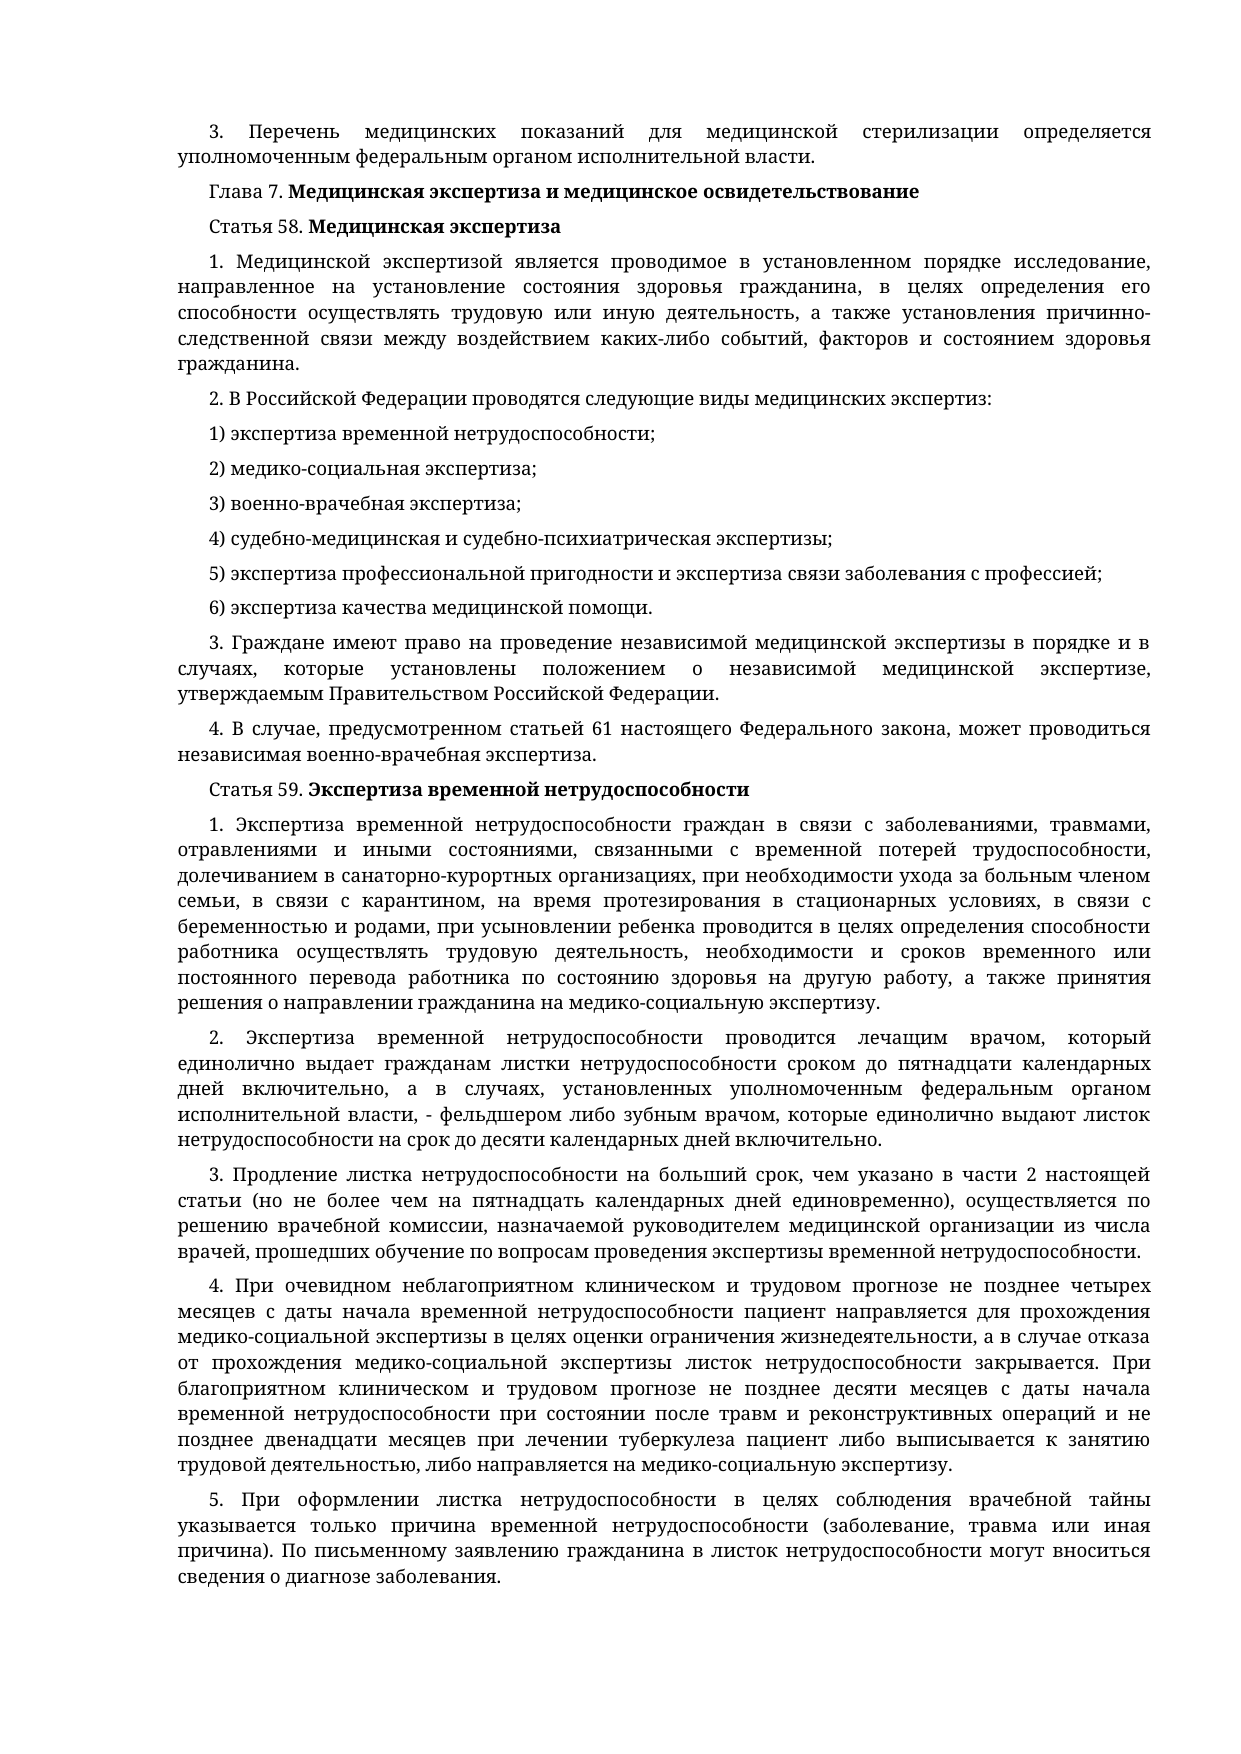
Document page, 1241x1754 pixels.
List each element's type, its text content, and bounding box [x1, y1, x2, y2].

text 1. Экспертиза временной нетрудоспособности граждан в связи с заболеваниями, травмами, отравлениями и иными состояниями, связанными с временной потерей трудоспособности, долечиванием в санаторно-курортных организациях, при необходимости ухода за больным членом семьи, в связи с карантином, на время протезирования в стационарных условиях, в связи с беременностью и родами, при усыновлении ребенка проводится в целях определения способности работника осуществлять трудовую деятельность, необходимости и сроков временного или постоянного перевода работника по состоянию здоровья на другую работу, а также принятия решения о направлении гражданина на медико-социальную экспертизу. [177, 811, 1152, 1015]
text 3. Граждане имеют право на проведение независимой медицинской экспертизы в порядке и в случаях, которые установлены положением о независимой медицинской экспертизе, утверждаемым Правительством Российской Федерации. [177, 629, 1152, 706]
text Статья 58. Медицинская экспертиза [177, 213, 1152, 239]
text 1) экспертиза временной нетрудоспособности; [177, 420, 1152, 446]
text 2) медико-социальная экспертиза; [177, 455, 1152, 481]
text 4) судебно-медицинская и судебно-психиатрическая экспертизы; [177, 525, 1152, 550]
text 4. В случае, предусмотренном статьей 61 настоящего Федерального закона, может проводиться независимая военно-врачебная экспертиза. [177, 716, 1152, 767]
text 4. При очевидном неблагоприятном клиническом и трудовом прогнозе не позднее четырех месяцев с даты начала временной нетрудоспособности пациент направляется для прохождения медико-социальной экспертизы в целях оценки ограничения жизнедеятельности, а в случае отказа от прохождения медико-социальной экспертизы листок нетрудоспособности закрывается. При благоприятном клиническом и трудовом прогнозе не позднее десяти месяцев с даты начала временной нетрудоспособности при состоянии после травм и реконструктивных операций и не позднее двенадцати месяцев при лечении туберкулеза пациент либо выписывается к занятию трудовой деятельностью, либо направляется на медико-социальную экспертизу. [177, 1273, 1152, 1477]
text 3) военно-врачебная экспертиза; [177, 490, 1152, 516]
text 2. В Российской Федерации проводятся следующие виды медицинских экспертиз: [177, 385, 1152, 411]
text 5) экспертиза профессиональной пригодности и экспертиза связи заболевания с профессией; [177, 560, 1152, 585]
text Статья 59. Экспертиза временной нетрудоспособности [177, 776, 1152, 801]
text 1. Медицинской экспертизой является проводимое в установленном порядке исследование, направленное на установление состояния здоровья гражданина, в целях определения его способности осуществлять трудовую или иную деятельность, а также установления причинно-следственной связи между воздействием каких-либо событий, факторов и состоянием здоровья гражданина. [177, 248, 1152, 376]
text 5. При оформлении листка нетрудоспособности в целях соблюдения врачебной тайны указывается только причина временной нетрудоспособности (заболевание, травма или иная причина). По письменному заявлению гражданина в листок нетрудоспособности могут вноситься сведения о диагнозе заболевания. [177, 1486, 1152, 1588]
text 2. Экспертиза временной нетрудоспособности проводится лечащим врачом, который единолично выдает гражданам листки нетрудоспособности сроком до пятнадцати календарных дней включительно, а в случаях, установленных уполномоченным федеральным органом исполнительной власти, - фельдшером либо зубным врачом, которые единолично выдают листок нетрудоспособности на срок до десяти календарных дней включительно. [177, 1024, 1152, 1152]
text 3. Перечень медицинских показаний для медицинской стерилизации определяется уполномоченным федеральным органом исполнительной власти. [177, 118, 1152, 169]
text 3. Продление листка нетрудоспособности на больший срок, чем указано в части 2 настоящей статьи (но не более чем на пятнадцать календарных дней единовременно), осуществляется по решению врачебной комиссии, назначаемой руководителем медицинской организации из числа врачей, прошедших обучение по вопросам проведения экспертизы временной нетрудоспособности. [177, 1161, 1152, 1263]
text Глава 7. Медицинская экспертиза и медицинское освидетельствование [177, 178, 1152, 204]
text 6) экспертиза качества медицинской помощи. [177, 595, 1152, 620]
